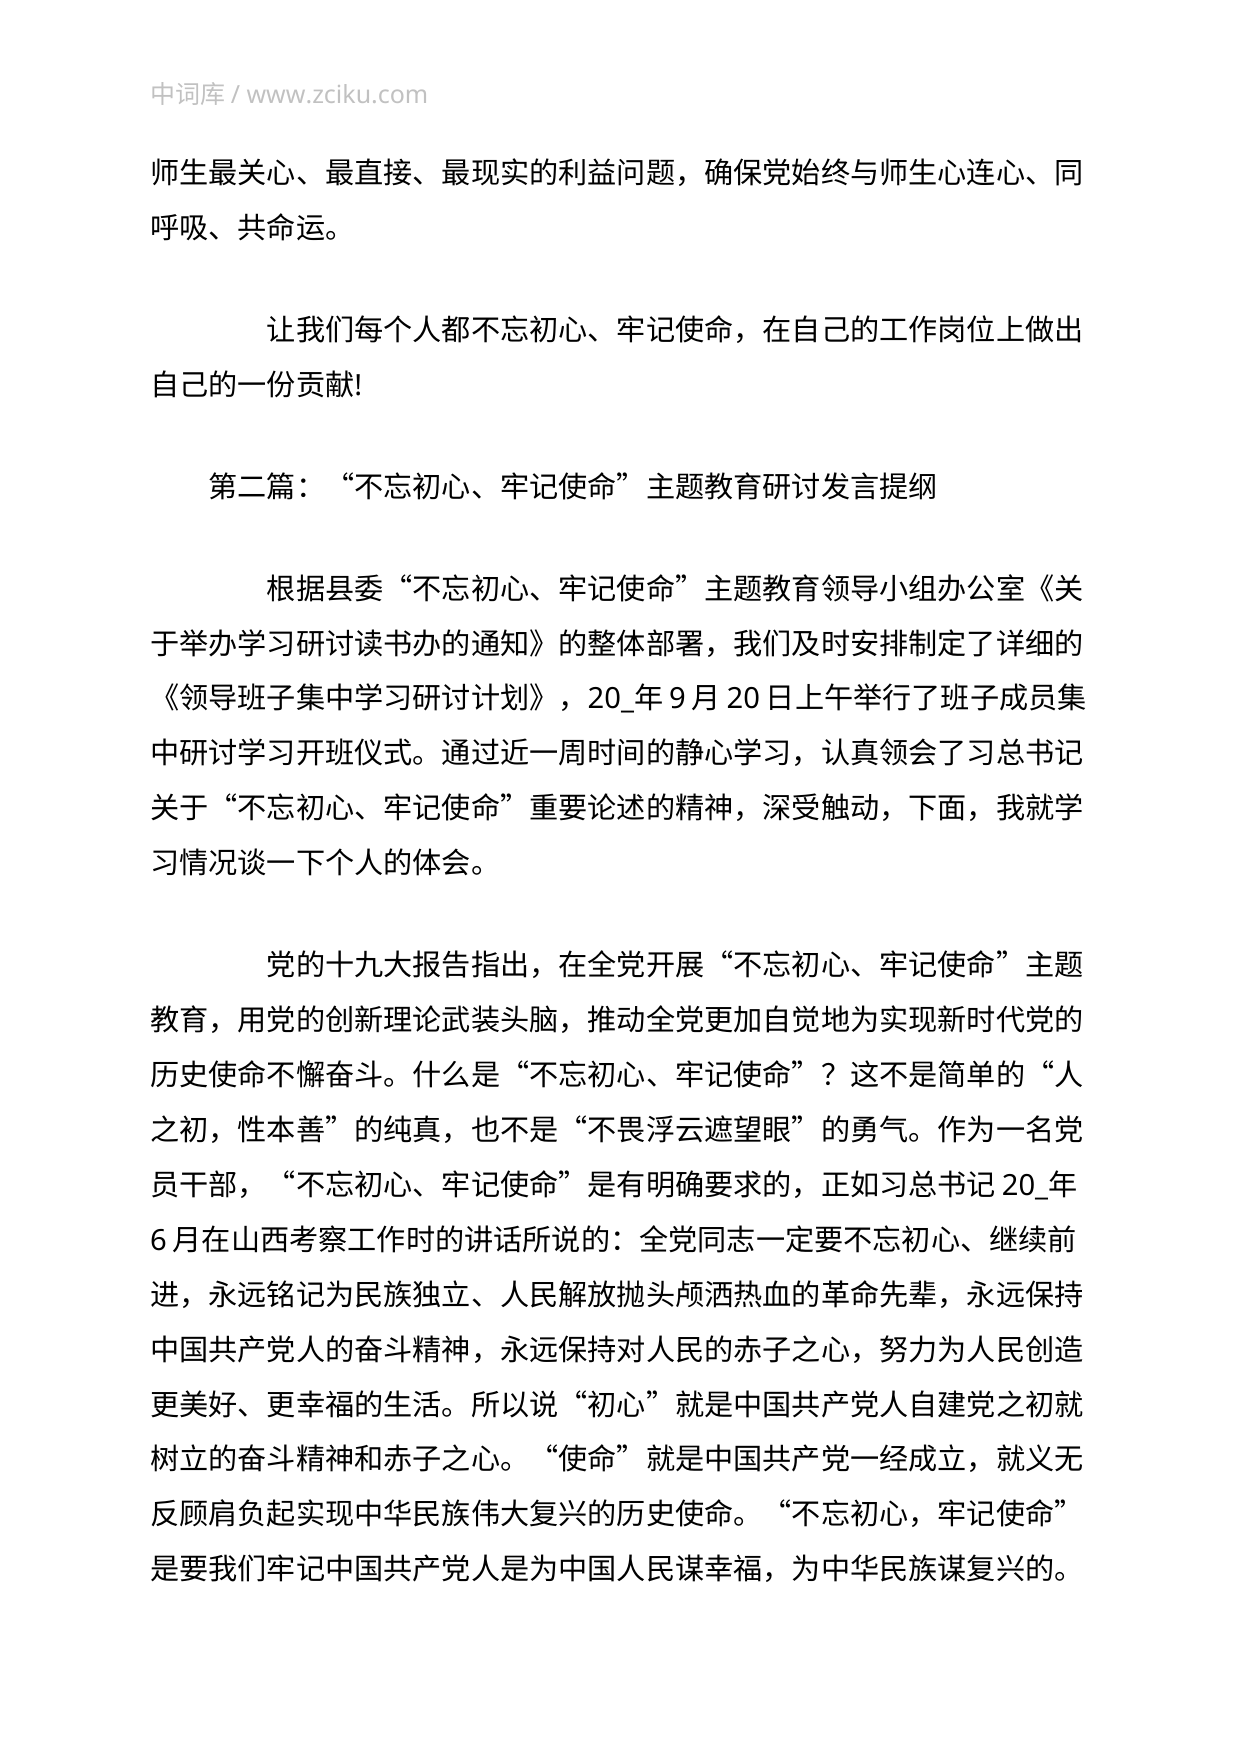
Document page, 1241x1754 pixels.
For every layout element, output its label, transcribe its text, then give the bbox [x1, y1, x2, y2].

text 让我们每个人都不忘初心、牢记使命，在自己的工作岗位上做出自己的一份贡献! [150, 307, 1090, 404]
text 第二篇：“不忘初心、牢记使命”主题教育研讨发言提纲 [150, 463, 1090, 506]
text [150, 150, 1090, 247]
text 党的十九大报告指出，在全党开展“不忘初心、牢记使命”主题教育，用党的创新理论武装头脑，推动全党更加自觉地为实现新时代党的历史使命不懈奋斗。什么是“不忘初心、牢记使命”？这不是简单的“人之初，性本善”的纯真，也不是“不畏浮云遮望眼”的勇气。作为一名党员干部，“不忘初心、牢记使命”是有明确要求的，正如习总书记20_年6月在山西考察工作时的讲话所说的：全党同志一定要不忘初心、继续前进，永远铭记为民族独立、人民解放抛头颅洒热血的革命先辈，永远保持中国共产党人的奋斗精神，永远保持对人民的赤子之心，努力为人民创造更美好、更幸福的生活。所以说“初心”就是中国共产党人自建党之初就树立的奋斗精神和赤子之心。“使命”就是中国共产党一经成立，就义无反顾肩负起实现中华民族伟大复兴的历史使命。“不忘初心，牢记使命”是要我们牢记中国共产党人是为中国人民谋幸福，为中华民族谋复兴的。 [150, 942, 1090, 1588]
text 根据县委“不忘初心、牢记使命”主题教育领导小组办公室《关于举办学习研讨读书办的通知》的整体部署，我们及时安排制定了详细的《领导班子集中学习研讨计划》，20_年9月20日上午举行了班子成员集中研讨学习开班仪式。通过近一周时间的静心学习，认真领会了习总书记关于“不忘初心、牢记使命”重要论述的精神，深受触动，下面，我就学习情况谈一下个人的体会。 [150, 565, 1090, 882]
